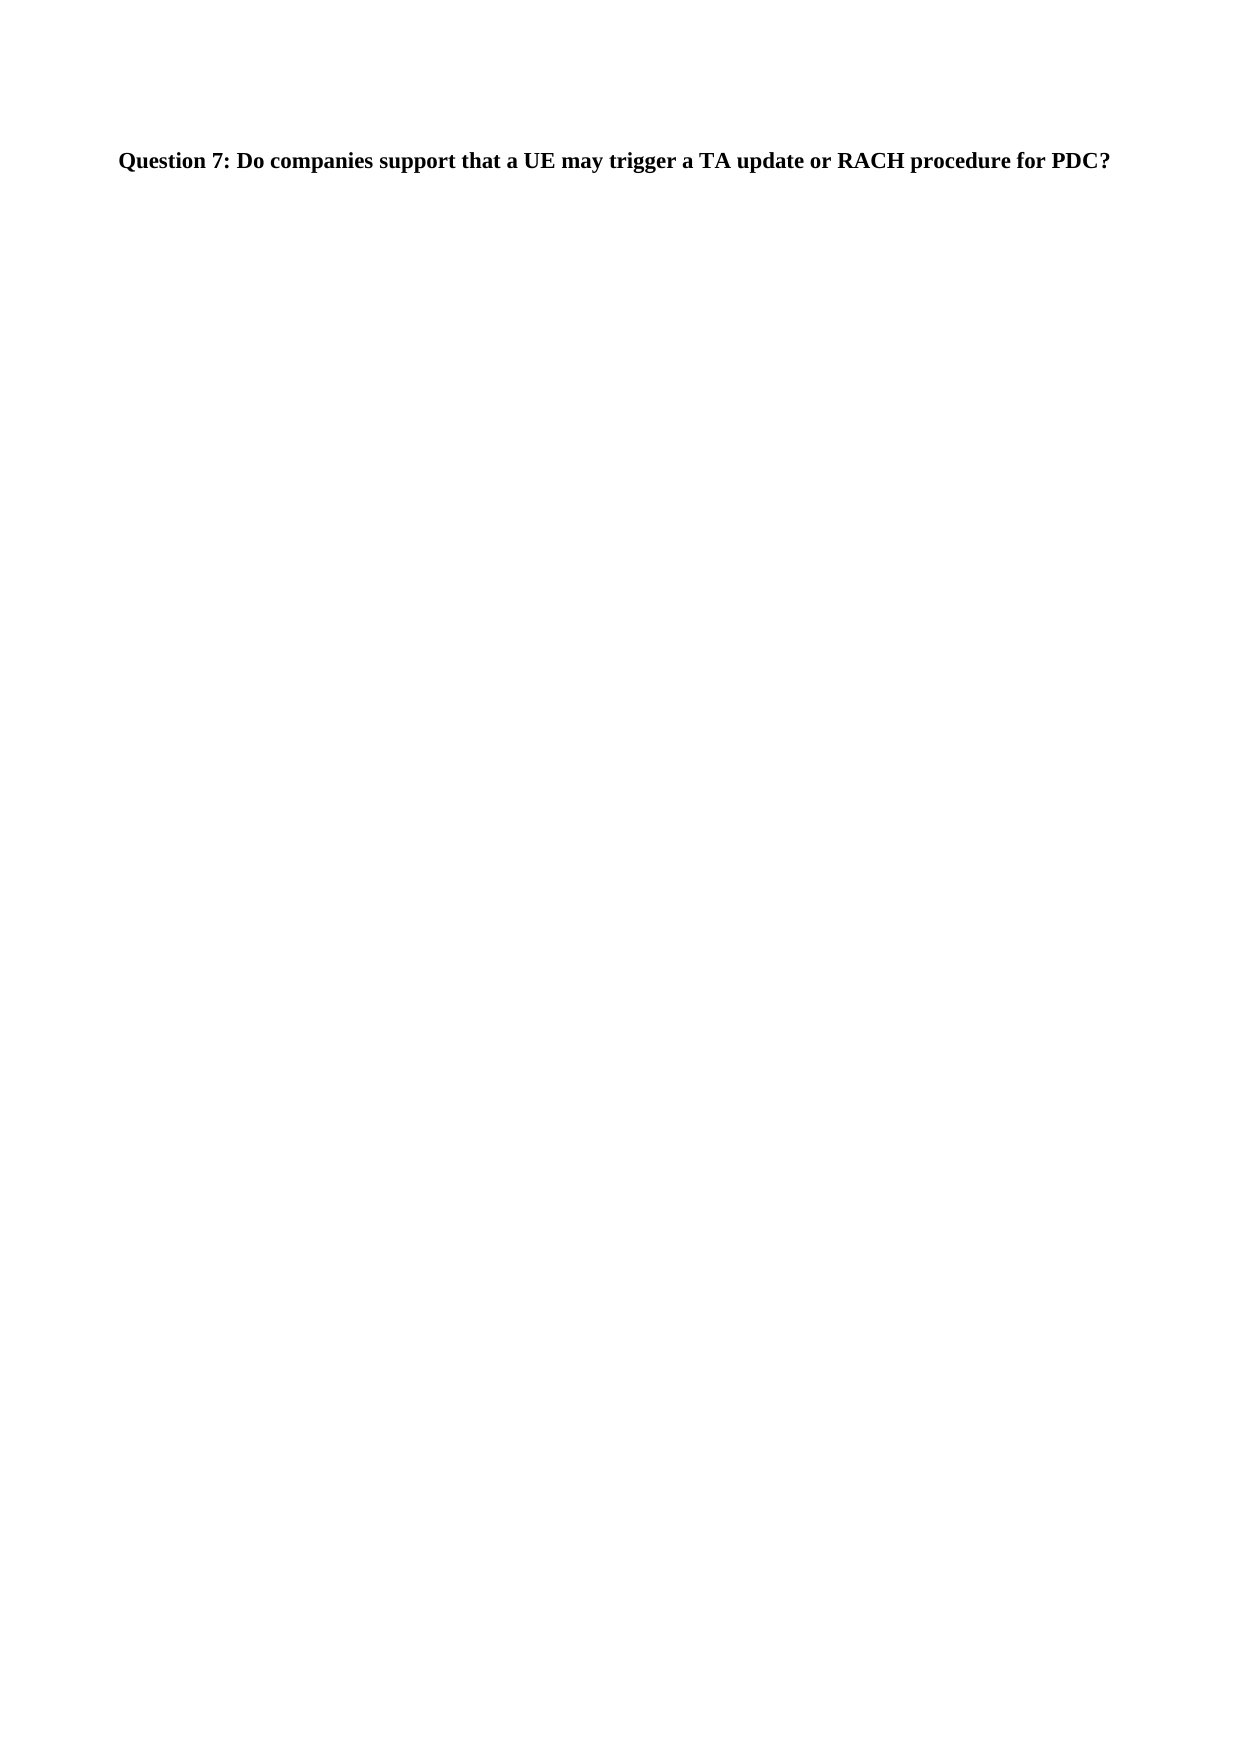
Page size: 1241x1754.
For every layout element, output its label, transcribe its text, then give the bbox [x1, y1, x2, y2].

text Question 7: Do companies support that a UE may trigger a TA update or RACH procedure for PDC? [118, 147, 1122, 174]
